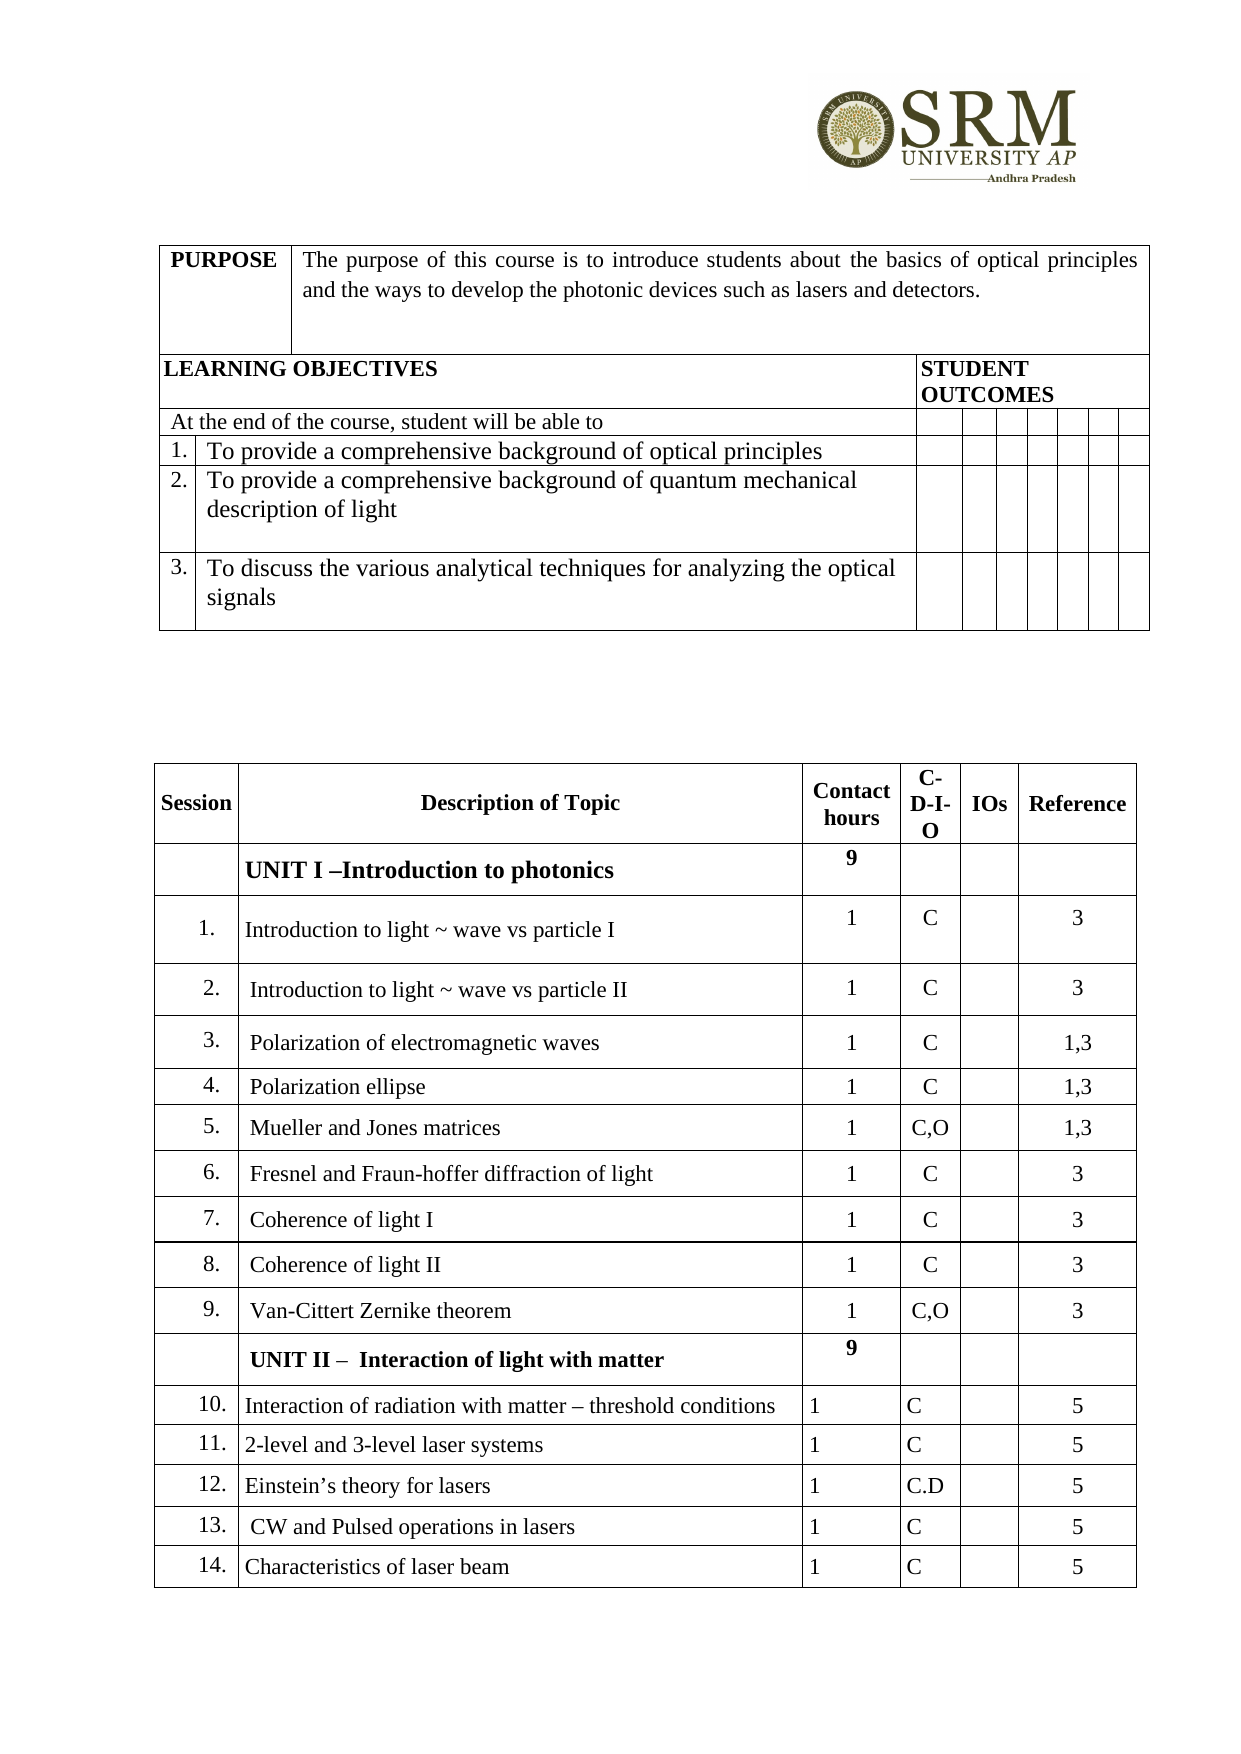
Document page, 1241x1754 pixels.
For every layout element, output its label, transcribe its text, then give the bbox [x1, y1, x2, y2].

table_cell 1 [803, 1197, 900, 1241]
table_cell C [901, 1197, 960, 1241]
table_cell C,O [901, 1288, 960, 1333]
table_cell Polarization of electromagnetic waves [239, 1016, 802, 1067]
table_cell At the end of the course, student will be able to [160, 409, 916, 435]
table_cell 3 [1019, 1288, 1136, 1333]
table_cell 5 [1019, 1507, 1136, 1545]
table_cell [963, 553, 996, 630]
table_cell C [901, 1507, 960, 1545]
table_cell [1028, 553, 1057, 630]
table_header Description of Topic [239, 764, 802, 843]
table_cell [1058, 466, 1088, 552]
table_cell [917, 466, 962, 552]
table_header Session [155, 764, 238, 843]
table_cell C [901, 1386, 960, 1424]
table_cell [1119, 553, 1149, 630]
table_cell [997, 553, 1027, 630]
table_cell 1,3 [1019, 1105, 1136, 1150]
table_cell [961, 964, 1018, 1015]
table_cell [961, 896, 1018, 963]
table_cell UNIT I –Introduction to photonics [239, 844, 802, 895]
table_cell Coherence of light I [239, 1197, 802, 1241]
table_cell Introduction to light ~ wave vs particle I [239, 896, 802, 963]
table_cell To provide a comprehensive background of quantum mechanical description of light [196, 466, 916, 552]
table_cell Characteristics of laser beam [239, 1546, 802, 1587]
table_cell [901, 844, 960, 895]
table_cell [1019, 844, 1136, 895]
table_cell [155, 1507, 238, 1545]
table_cell [155, 896, 238, 963]
table_header Contact hours [803, 764, 900, 843]
table_cell [961, 844, 1018, 895]
table_cell [963, 466, 996, 552]
table_cell C [901, 1546, 960, 1587]
table_cell [1058, 436, 1088, 464]
table_cell [1119, 466, 1149, 552]
table_cell 5 [1019, 1546, 1136, 1587]
table_cell LEARNING OBJECTIVES [160, 355, 916, 407]
table_cell Interaction of radiation with matter – threshold conditions [239, 1386, 802, 1424]
table_cell 3 [1019, 1197, 1136, 1241]
table_cell 5 [1019, 1386, 1136, 1424]
table_cell [155, 1546, 238, 1587]
table_cell [963, 436, 996, 464]
table_cell 1 [803, 1546, 900, 1587]
table_cell [961, 1507, 1018, 1545]
table_cell C.D [901, 1465, 960, 1506]
table_cell C [901, 1425, 960, 1464]
table_cell [1028, 466, 1057, 552]
table_cell Fresnel and Fraun-hoffer diffraction of light [239, 1151, 802, 1196]
table_cell [1089, 409, 1118, 435]
table_cell [155, 844, 238, 895]
table_cell STUDENT OUTCOMES [917, 355, 1149, 407]
table_cell [1089, 436, 1118, 464]
table_cell Van-Cittert Zernike theorem [239, 1288, 802, 1333]
table_cell [961, 1105, 1018, 1150]
table_cell [155, 1288, 238, 1333]
table_cell Polarization ellipse [239, 1069, 802, 1104]
table_cell 1 [803, 1288, 900, 1333]
table_cell [961, 1151, 1018, 1196]
table_cell [1019, 1334, 1136, 1385]
table_cell [160, 436, 195, 464]
table_cell CW and Pulsed operations in lasers [239, 1507, 802, 1545]
table_cell [155, 1016, 238, 1067]
table_cell [961, 1197, 1018, 1241]
table_cell Introduction to light ~ wave vs particle II [239, 964, 802, 1015]
table_cell 1 [803, 1386, 900, 1424]
table_cell [917, 553, 962, 630]
table_cell [155, 1243, 238, 1287]
table_cell [1089, 466, 1118, 552]
table_cell [961, 1288, 1018, 1333]
table_cell [961, 1069, 1018, 1104]
table_cell 1 [803, 1243, 900, 1287]
table_cell 1 [803, 1465, 900, 1506]
table_cell 9 [803, 844, 900, 895]
picture [807, 73, 1091, 190]
table_cell 3 [1019, 1151, 1136, 1196]
table_cell [961, 1334, 1018, 1385]
table_cell C [901, 1069, 960, 1104]
table_cell [917, 436, 962, 464]
table_header Reference [1019, 764, 1136, 843]
table_cell Coherence of light II [239, 1243, 802, 1287]
table_cell 3 [1019, 1243, 1136, 1287]
table_cell [997, 466, 1027, 552]
table_cell [1028, 409, 1057, 435]
table_cell [155, 1334, 238, 1385]
table_header The purpose of this course is to introduce students about the basics of optical principles and the ways to develop the photonic devices such as lasers and detectors. [292, 246, 1149, 354]
table_cell [963, 409, 996, 435]
table_cell 1 [803, 964, 900, 1015]
table_cell 1,3 [1019, 1069, 1136, 1104]
table_cell [901, 1334, 960, 1385]
table_cell 1 [803, 1069, 900, 1104]
table_cell [160, 553, 195, 630]
table_cell C [901, 1243, 960, 1287]
table_cell 1 [803, 1507, 900, 1545]
table_cell [155, 1069, 238, 1104]
table_cell [997, 409, 1027, 435]
table_cell [155, 1465, 238, 1506]
table_cell To discuss the various analytical techniques for analyzing the optical signals [196, 553, 916, 630]
table_cell [997, 436, 1027, 464]
table_cell C [901, 1151, 960, 1196]
table_cell C [901, 896, 960, 963]
table_cell [1058, 409, 1088, 435]
table_cell [1119, 436, 1149, 464]
table_cell 5 [1019, 1425, 1136, 1464]
table_cell [155, 1151, 238, 1196]
table_cell C [901, 1016, 960, 1067]
table_cell [961, 1016, 1018, 1067]
table_cell [961, 1425, 1018, 1464]
table_cell 3 [1019, 896, 1136, 963]
table_cell C,O [901, 1105, 960, 1150]
table_cell 1 [803, 1016, 900, 1067]
table_cell 2-level and 3-level laser systems [239, 1425, 802, 1464]
table_cell 1 [803, 1105, 900, 1150]
table_cell [961, 1465, 1018, 1506]
table_cell [1119, 409, 1149, 435]
table_cell 3 [1019, 964, 1136, 1015]
table_cell 1,3 [1019, 1016, 1136, 1067]
table_cell 1 [803, 1151, 900, 1196]
table_cell [917, 409, 962, 435]
table_header PURPOSE [160, 246, 291, 354]
table_header C-D-I-O [901, 764, 960, 843]
table_cell Einstein’s theory for lasers [239, 1465, 802, 1506]
table_cell [160, 466, 195, 552]
table_cell [961, 1386, 1018, 1424]
table_cell [1089, 553, 1118, 630]
table_cell 1 [803, 1425, 900, 1464]
table_cell [1028, 436, 1057, 464]
table_cell [961, 1546, 1018, 1587]
table_cell To provide a comprehensive background of optical principles [196, 436, 916, 464]
table_cell 9 [803, 1334, 900, 1385]
table_cell [155, 1197, 238, 1241]
table_cell [155, 1386, 238, 1424]
table_cell UNIT II – Interaction of light with matter [239, 1334, 802, 1385]
table_cell [155, 964, 238, 1015]
table_header IOs [961, 764, 1018, 843]
table_cell [1058, 553, 1088, 630]
table_cell [155, 1425, 238, 1464]
table_cell Mueller and Jones matrices [239, 1105, 802, 1150]
table_cell [155, 1105, 238, 1150]
table_cell [961, 1243, 1018, 1287]
table_cell C [901, 964, 960, 1015]
table_cell 5 [1019, 1465, 1136, 1506]
table_cell 1 [803, 896, 900, 963]
